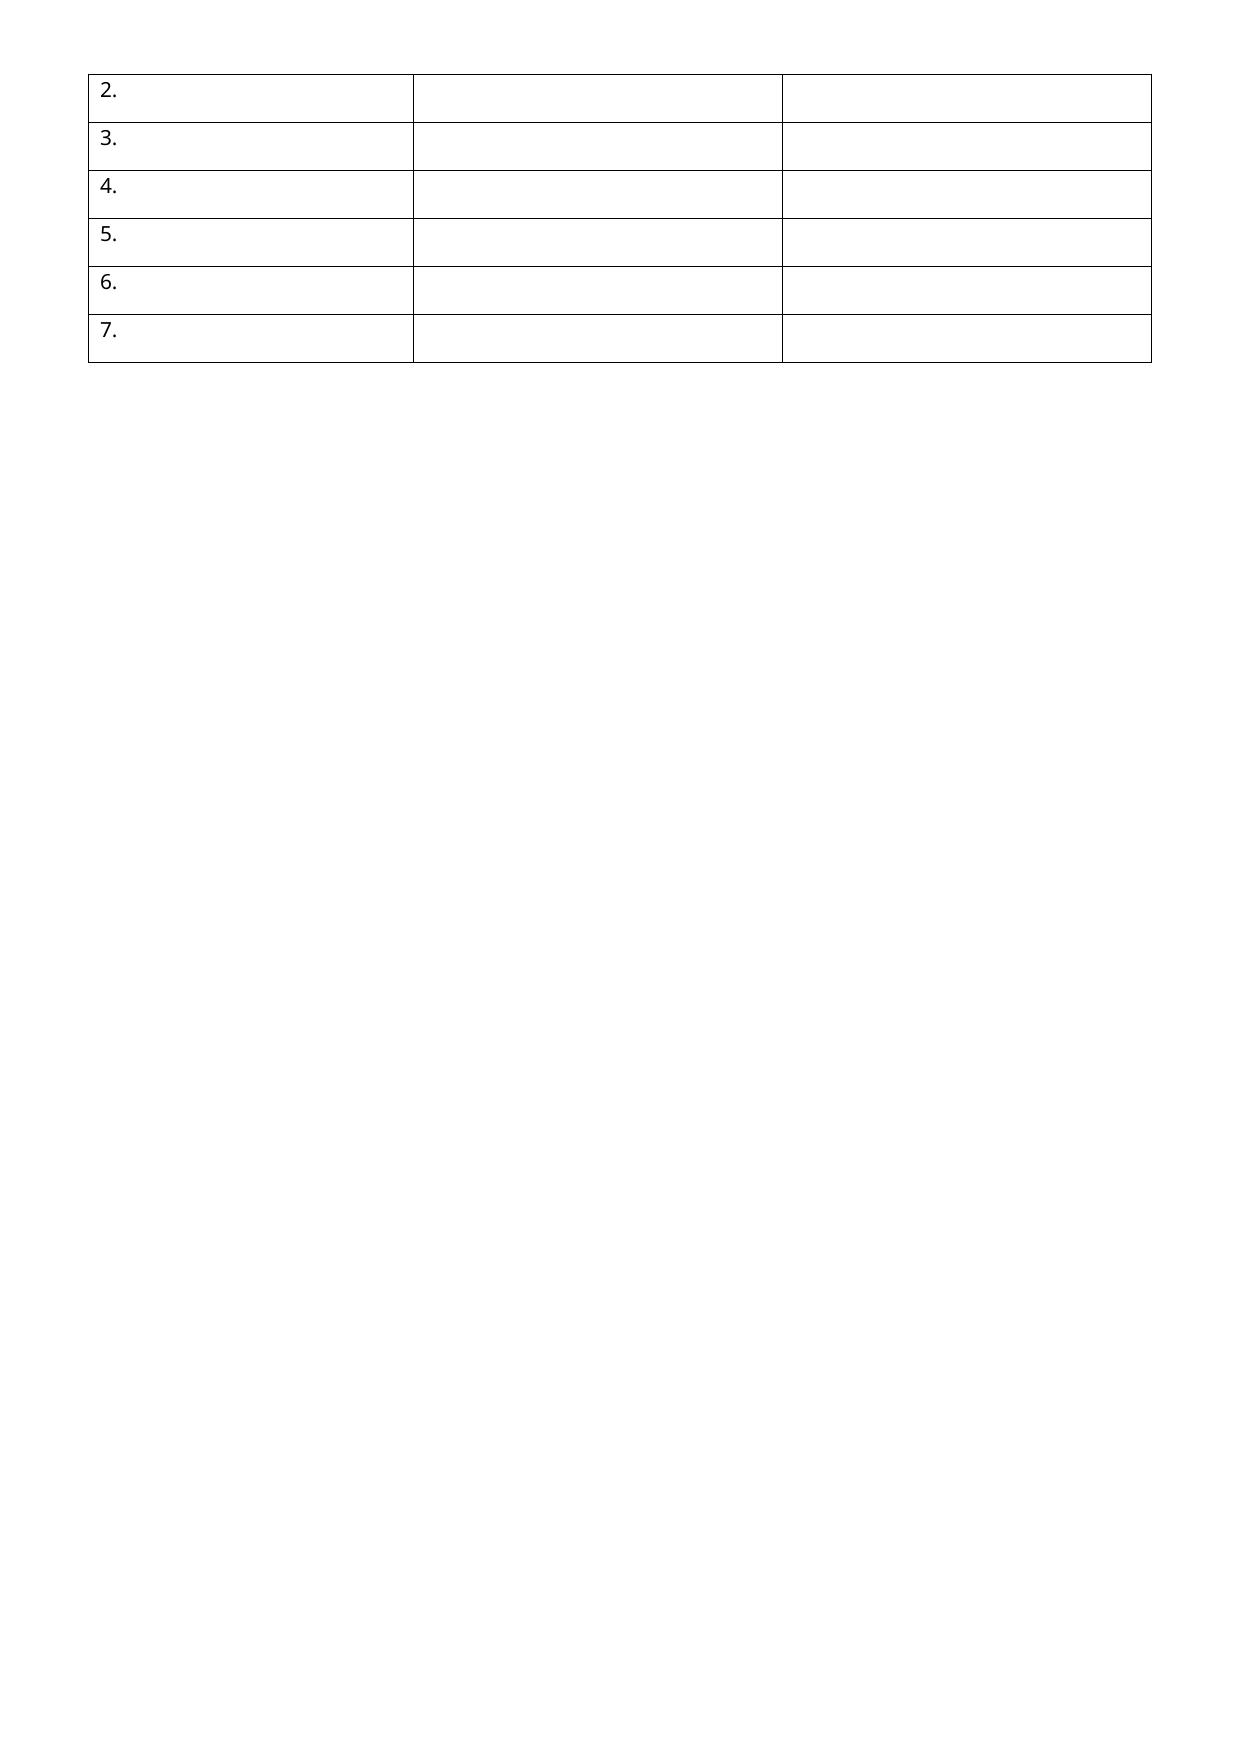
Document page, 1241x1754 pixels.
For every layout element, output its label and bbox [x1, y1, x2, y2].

table_cell [783, 219, 1151, 266]
table_cell [414, 315, 782, 362]
table_cell [89, 315, 413, 362]
table_cell [89, 75, 413, 122]
table_cell [89, 219, 413, 266]
table_cell [783, 123, 1151, 170]
table_cell [783, 315, 1151, 362]
table_cell [783, 171, 1151, 218]
table_cell [414, 219, 782, 266]
table_cell [414, 171, 782, 218]
table_cell [89, 267, 413, 314]
table_cell [414, 75, 782, 122]
table_cell [89, 171, 413, 218]
table_cell [414, 123, 782, 170]
table_cell [783, 75, 1151, 122]
table_cell [414, 267, 782, 314]
table_cell [783, 267, 1151, 314]
table_cell [89, 123, 413, 170]
